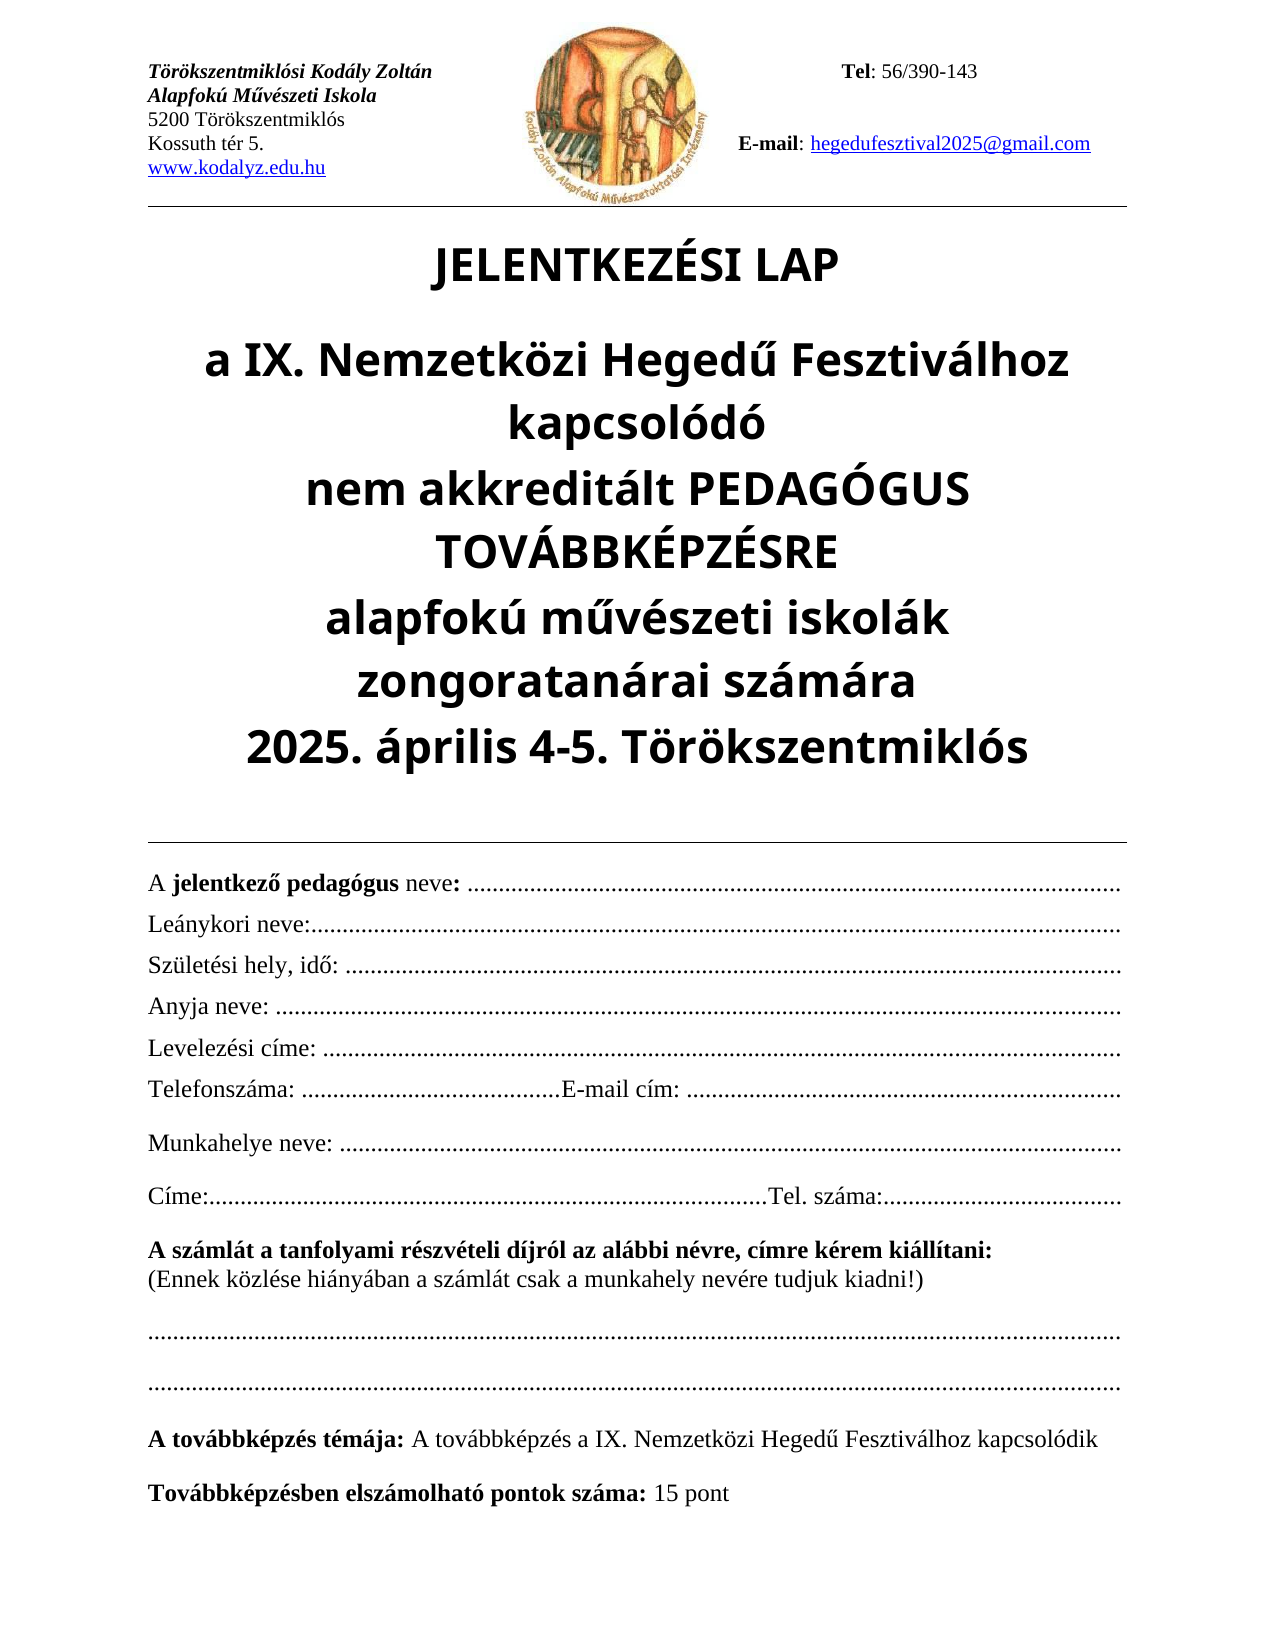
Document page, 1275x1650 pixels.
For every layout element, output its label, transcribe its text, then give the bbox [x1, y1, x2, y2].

text Leánykori neve: [148, 909, 1127, 938]
text Telefonszáma: E-mail cím: [148, 1074, 1127, 1103]
text Levelezési címe: [148, 1033, 1127, 1061]
text alapfokú művészeti iskolák zongoratanárai számára [148, 586, 1127, 711]
text A továbbképzés témája: A továbbképzés a IX. Nemzetközi Hegedű Fesztiválhoz kapcsolódik [148, 1424, 1127, 1453]
text a IX. Nemzetközi Hegedű Fesztiválhoz kapcsolódó [148, 328, 1127, 453]
text Továbbképzésben elszámolható pontok száma: 15 pont [148, 1478, 1127, 1507]
text Anyja neve: [148, 991, 1127, 1020]
text Címe: Tel. száma: [148, 1181, 1127, 1210]
text A számlát a tanfolyami részvételi díjról az alábbi névre, címre kérem kiállítani: (Ennek közlése hiányában a számlát csak a munkahely nevére tudjuk kiadni!) [148, 1235, 1127, 1293]
text Születési hely, idő: [148, 950, 1127, 979]
text A jelentkező pedagógus neve: [148, 868, 1127, 896]
text 2025. április 4-5. Törökszentmiklós [148, 715, 1127, 777]
title JELENTKEZÉSI LAP [148, 233, 1127, 295]
picture [522, 22, 710, 206]
text Munkahelye neve: [148, 1128, 1127, 1156]
text nem akkreditált pedagógus továbbképzésre [148, 457, 1127, 582]
